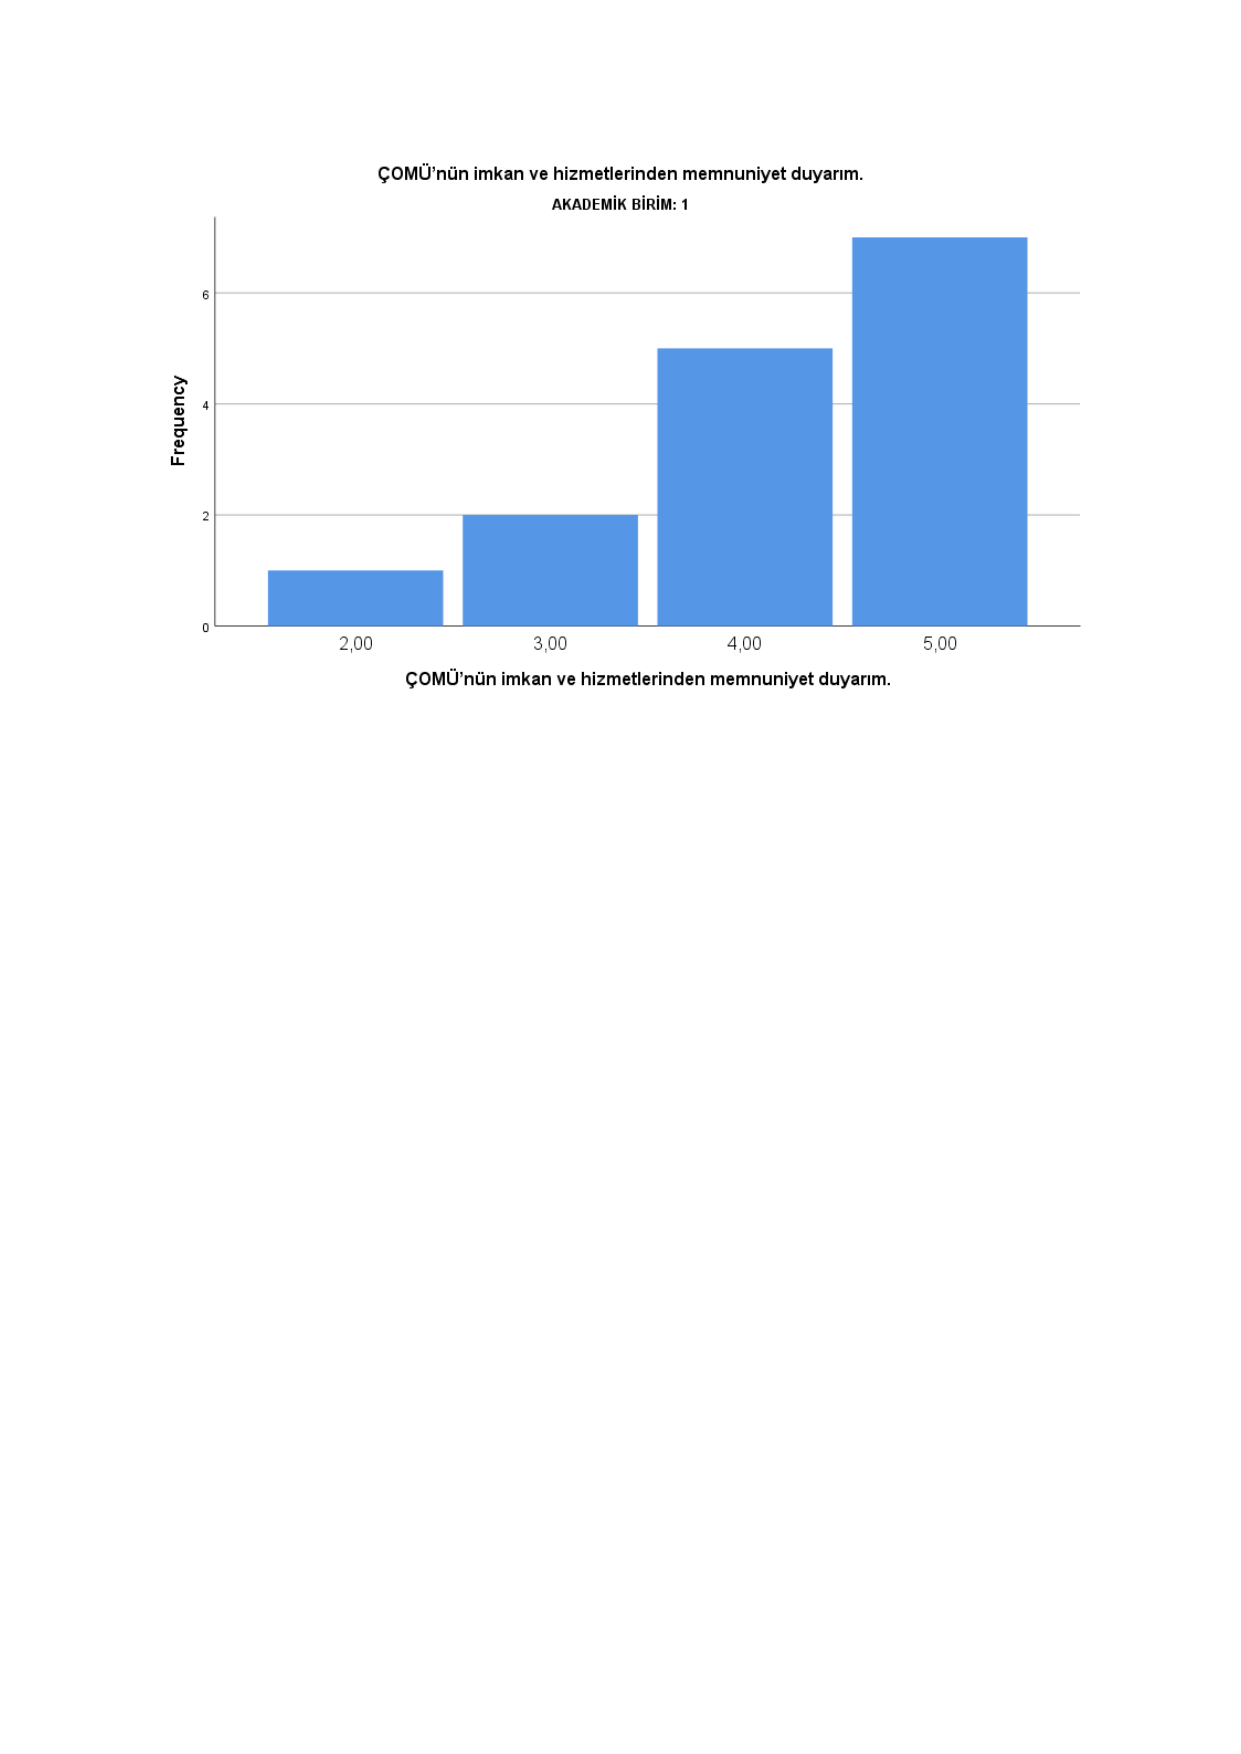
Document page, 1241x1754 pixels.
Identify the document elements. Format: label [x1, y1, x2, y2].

picture [150, 149, 1091, 704]
